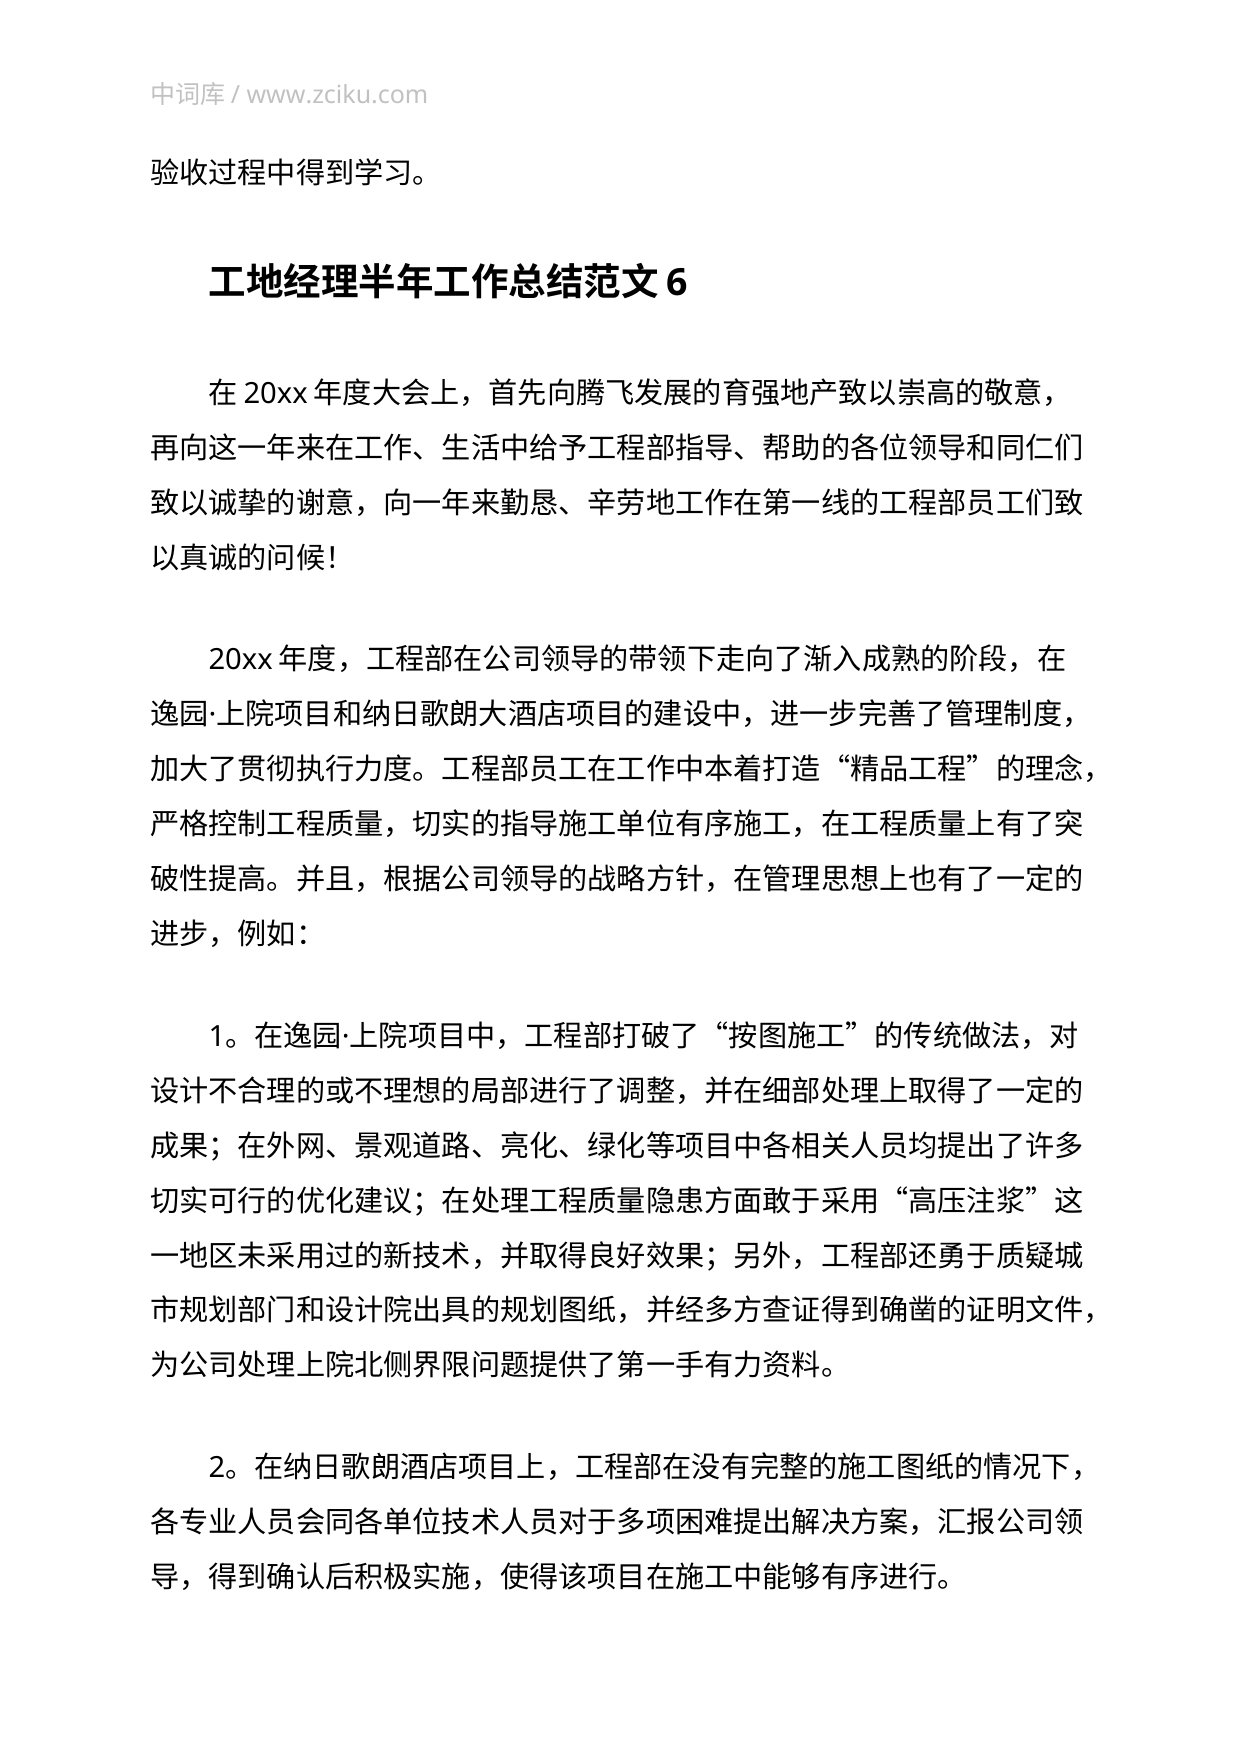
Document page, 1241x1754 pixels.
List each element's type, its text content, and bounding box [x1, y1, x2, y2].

text 20xx年度，工程部在公司领导的带领下走向了渐入成熟的阶段，在逸园·上院项目和纳日歌朗大酒店项目的建设中，进一步完善了管理制度，加大了贯彻执行力度。工程部员工在工作中本着打造“精品工程”的理念，严格控制工程质量，切实的指导施工单位有序施工，在工程质量上有了突破性提高。并且，根据公司领导的战略方针，在管理思想上也有了一定的进步，例如： [150, 636, 1090, 953]
text 1。在逸园·上院项目中，工程部打破了“按图施工”的传统做法，对设计不合理的或不理想的局部进行了调整，并在细部处理上取得了一定的成果；在外网、景观道路、亮化、绿化等项目中各相关人员均提出了许多切实可行的优化建议；在处理工程质量隐患方面敢于采用“高压注浆”这一地区未采用过的新技术，并取得良好效果；另外，工程部还勇于质疑城市规划部门和设计院出具的规划图纸，并经多方查证得到确凿的证明文件，为公司处理上院北侧界限问题提供了第一手有力资料。 [150, 1012, 1090, 1384]
text 在20xx年度大会上，首先向腾飞发展的育强地产致以崇高的敬意，再向这一年来在工作、生活中给予工程部指导、帮助的各位领导和同仁们致以诚挚的谢意，向一年来勤恳、辛劳地工作在第一线的工程部员工们致以真诚的问候！ [150, 369, 1090, 576]
text 工地经理半年工作总结范文6 [150, 252, 1090, 306]
text 2。在纳日歌朗酒店项目上，工程部在没有完整的施工图纸的情况下，各专业人员会同各单位技术人员对于多项困难提出解决方案，汇报公司领导，得到确认后积极实施，使得该项目在施工中能够有序进行。 [150, 1444, 1090, 1596]
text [150, 150, 1090, 192]
